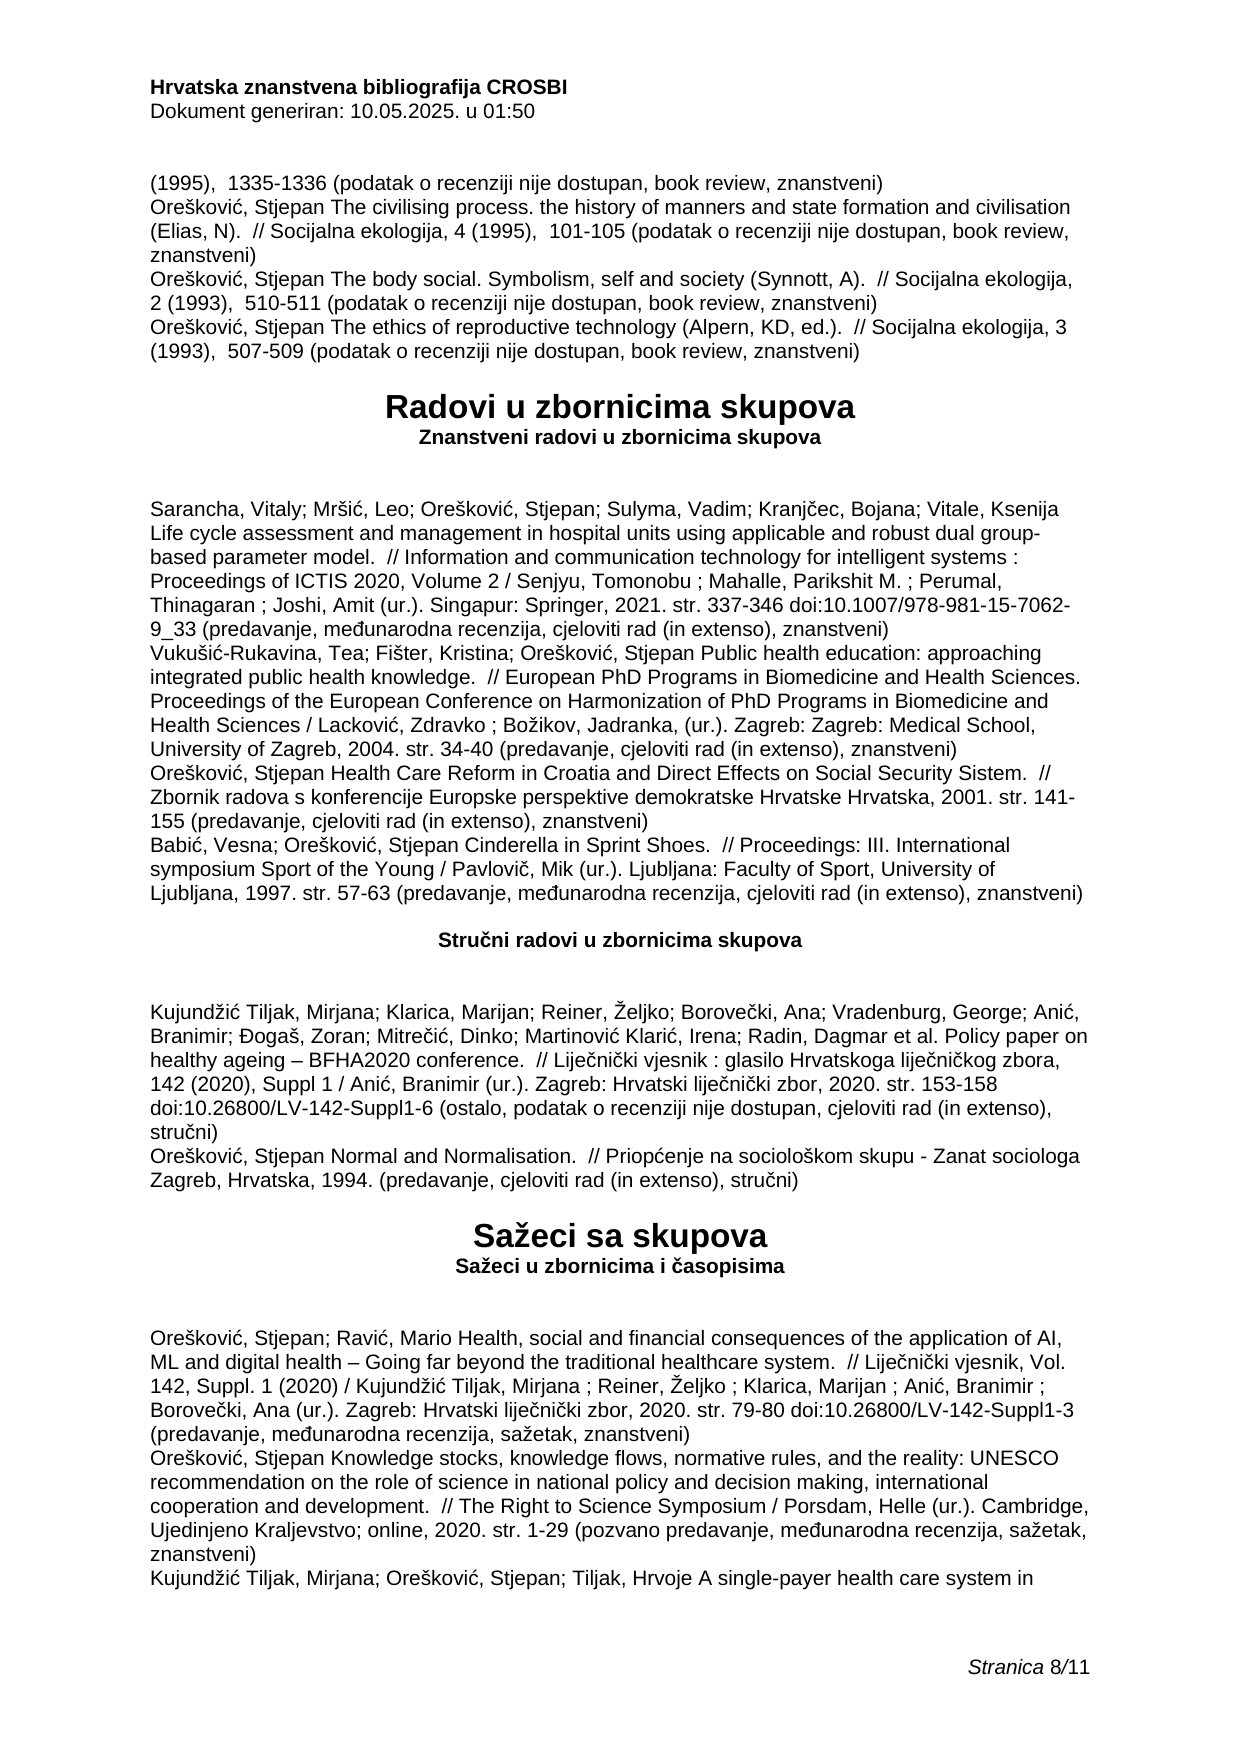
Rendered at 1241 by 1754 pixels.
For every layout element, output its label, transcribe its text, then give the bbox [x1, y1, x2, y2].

text Orešković, Stjepan; Ravić, Mario [150, 1326, 1090, 1446]
subtitle Stručni radovi u zbornicima skupova [150, 928, 1090, 952]
text Sarancha, Vitaly; Mršić, Leo; Orešković, Stjepan; Sulyma, Vadim; Kranjčec, Bojana; Vitale, Ksenija [150, 497, 1090, 641]
text Orešković, Stjepan [150, 315, 1090, 363]
text Orešković, Stjepan [150, 1144, 1090, 1192]
text Orešković, Stjepan [150, 171, 1090, 195]
text Orešković, Stjepan [150, 1446, 1090, 1566]
text Orešković, Stjepan [150, 761, 1090, 832]
text Vukušić-Rukavina, Tea; Fišter, Kristina; Orešković, Stjepan [150, 641, 1090, 761]
text Kujundžić Tiljak, Mirjana; Klarica, Marijan; Reiner, Željko; Borovečki, Ana; Vradenburg, George; Anić, Branimir; Đogaš, Zoran; Mitrečić, Dinko; Martinović Klarić, Irena; Radin, Dagmar et al. [150, 1000, 1090, 1144]
text Babić, Vesna; Orešković, Stjepan [150, 832, 1090, 904]
subtitle Sažeci u zbornicima i časopisima [150, 1254, 1090, 1278]
subtitle Znanstveni radovi u zbornicima skupova [150, 425, 1090, 449]
subtitle Radovi u zbornicima skupova [150, 387, 1090, 425]
text Orešković, Stjepan [150, 267, 1090, 315]
text Orešković, Stjepan [150, 195, 1090, 267]
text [150, 1566, 1090, 1589]
subtitle Sažeci sa skupova [150, 1216, 1090, 1254]
